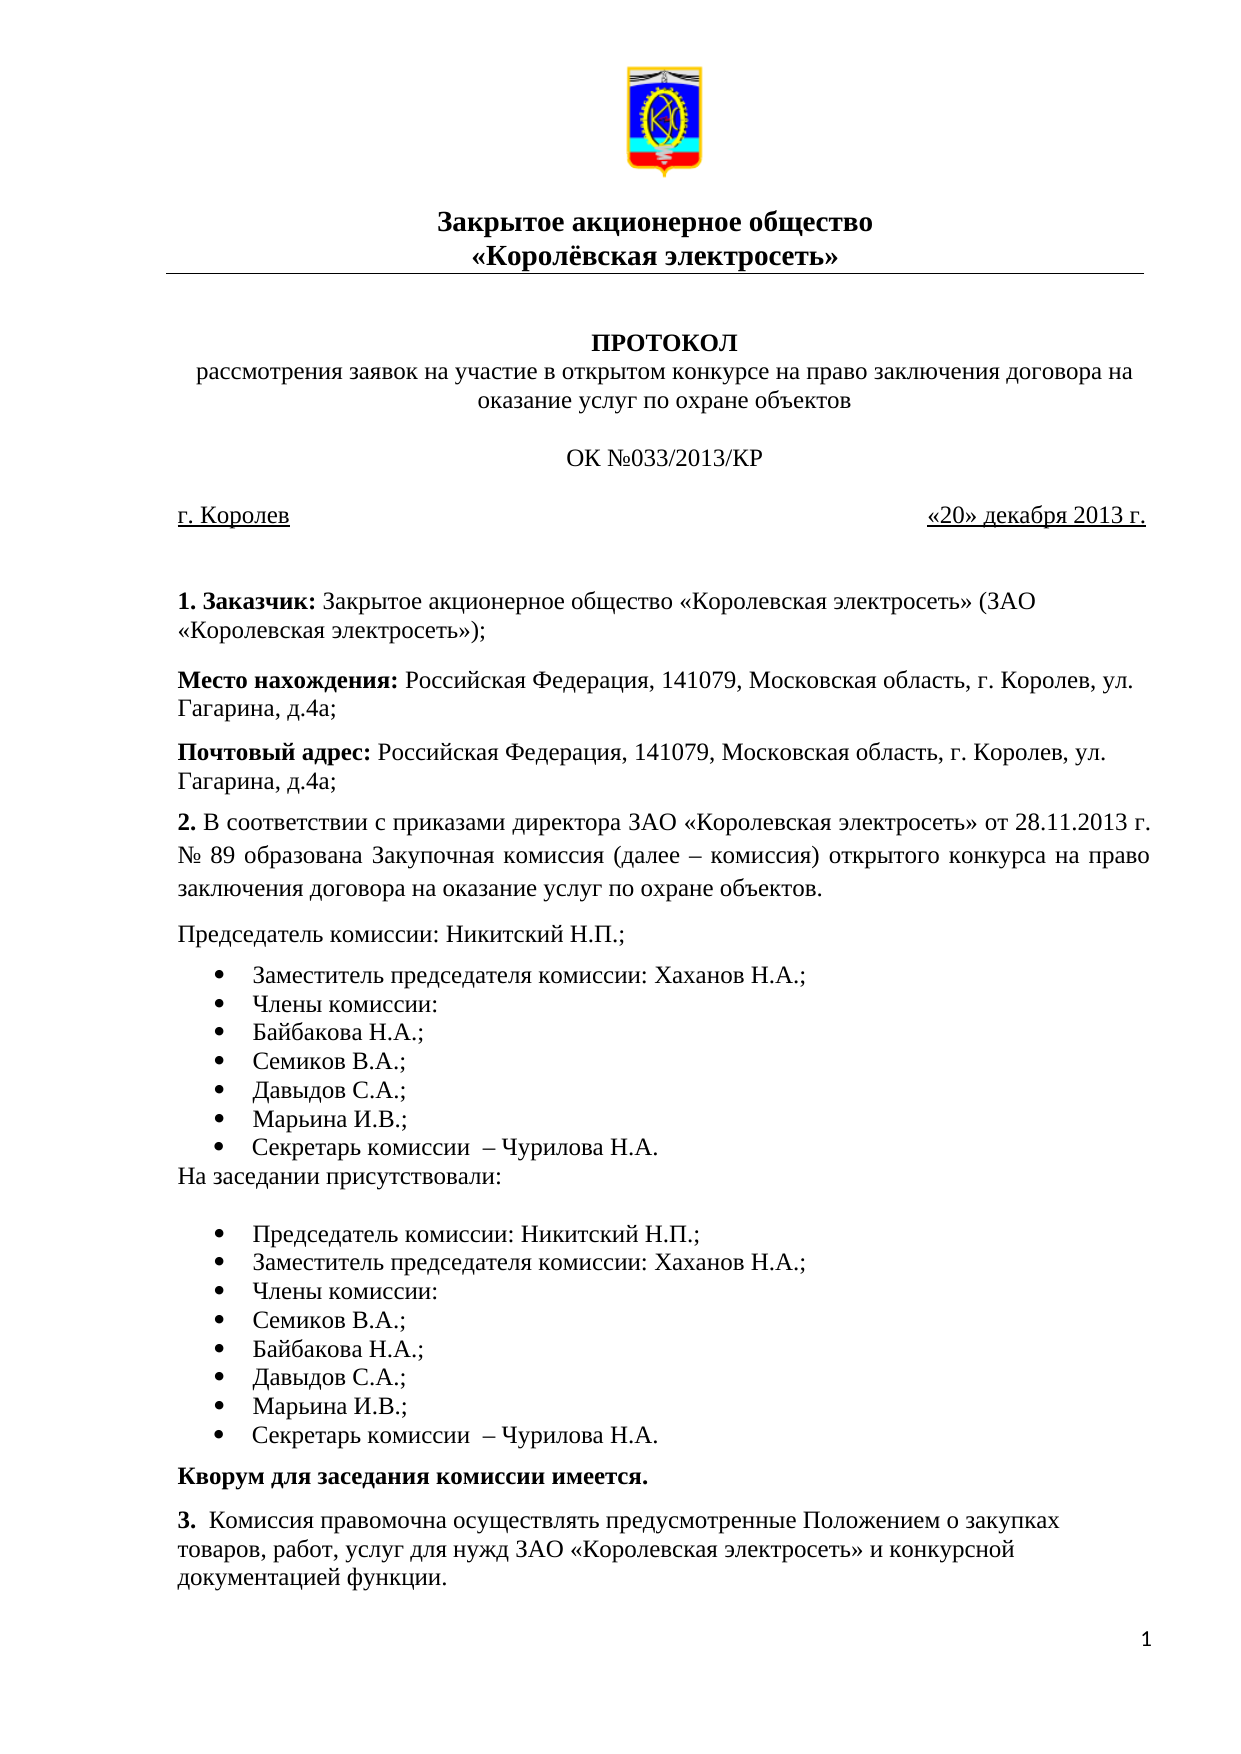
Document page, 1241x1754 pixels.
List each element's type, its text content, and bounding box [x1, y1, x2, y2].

text Кворум для заседания комиссии имеется. [177, 1461, 1152, 1490]
text Почтовый адрес: Российская Федерация, 141079, Московская область, г. Королев, ул. Гагарина, д.4а; [177, 737, 1152, 795]
list Секретарь комиссии – Чурилова Н.А. [214, 1132, 1152, 1161]
list Байбакова Н.А.; [215, 1017, 1152, 1046]
list Заместитель председателя комиссии: Хаханов Н.А.; [215, 1247, 1152, 1276]
subtitle рассмотрения заявок на участие в открытом конкурсе на право заключения договора на оказание услуг по охране объектов [177, 356, 1152, 414]
subtitle ОК №033/2013/КР [177, 443, 1152, 471]
text ПРОТОКОЛ [177, 328, 1152, 356]
list Семиков В.А.; [215, 1305, 1152, 1334]
list Члены комиссии: [215, 1276, 1152, 1305]
text Председатель комиссии: Никитский Н.П.; [177, 919, 1152, 947]
text Место нахождения: Российская Федерация, 141079, Московская область, г. Королев, ул. Гагарина, д.4а; [177, 665, 1152, 722]
list Марьина И.В.; [215, 1391, 1152, 1420]
list г. Королев «20» декабря 2013 г. [177, 500, 1152, 529]
list Члены комиссии: [215, 989, 1152, 1017]
list Секретарь комиссии – Чурилова Н.А. [214, 1420, 1152, 1449]
text 3. Комиссия правомочна осуществлять предусмотренные Положением о закупках товаров, работ, услуг для нужд ЗАО «Королевская электросеть» и конкурсной документацией функции. [177, 1505, 1152, 1591]
text «Королёвская электросеть» [166, 238, 1144, 273]
list Давыдов С.А.; [215, 1075, 1152, 1104]
list Заместитель председателя комиссии: Хаханов Н.А.; [215, 960, 1152, 989]
text 2. В соответствии с приказами директора ЗАО «Королевская электросеть» от 28.11.2013 г. № 89 образована Закупочная комиссия (далее – комиссия) открытого конкурса на право заключения договора на оказание услуг по охране объектов. [177, 807, 1152, 902]
list Семиков В.А.; [215, 1046, 1152, 1075]
text Закрытое акционерное общество [166, 204, 1144, 238]
list Председатель комиссии: Никитский Н.П.; [215, 1219, 1152, 1247]
text 1. Заказчик: Закрытое акционерное общество «Королевская электросеть» (ЗАО «Королевская электросеть»); [177, 586, 1152, 644]
text На заседании присутствовали: [177, 1161, 1152, 1190]
list Байбакова Н.А.; [215, 1334, 1152, 1362]
list Давыдов С.А.; [215, 1362, 1152, 1391]
list Марьина И.В.; [215, 1104, 1152, 1132]
